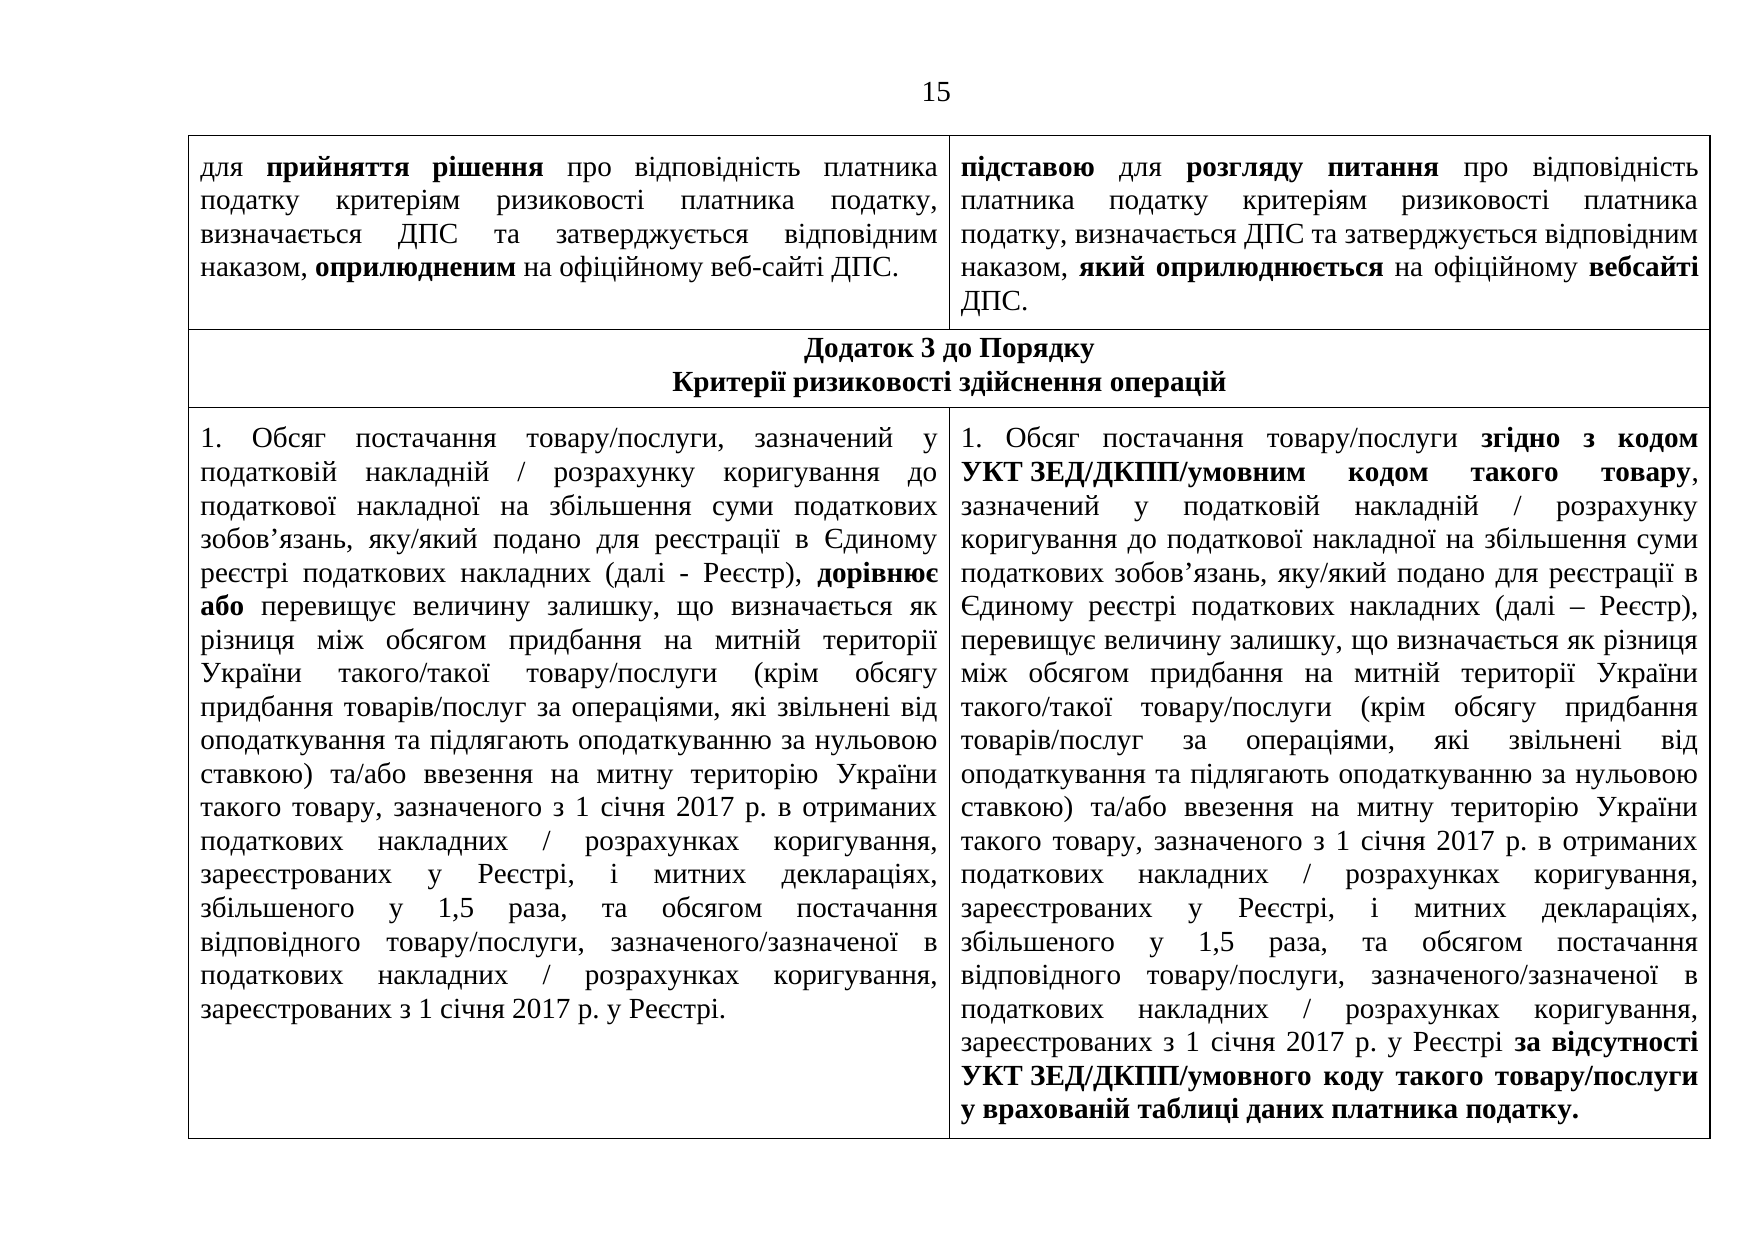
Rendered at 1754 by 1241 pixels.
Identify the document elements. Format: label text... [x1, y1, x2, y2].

table_cell Додаток 3 до Порядку Критерії ризиковості здійснення операцій [189, 330, 1709, 407]
table_cell 1. Обсяг постачання товару/послуги згідно з кодом УКТ ЗЕД/ДКПП/умовним кодом такого товару, зазначений у податковій накладній / розрахунку коригування до податкової накладної на збільшення суми податкових зобов’язань, яку/який подано для реєстрації в Єдиному реєстрі податкових накладних (далі – Реєстр), перевищує величину залишку, що визначається як різниця між обсягом придбання на митній території України такого/такої товару/послуги (крім обсягу придбання товарів/послуг за операціями, які звільнені від оподаткування та підлягають оподаткуванню за нульовою ставкою) та/або ввезення на митну територію України такого товару, зазначеного з 1 січня 2017 р. в отриманих податкових накладних / розрахунках коригування, зареєстрованих у Реєстрі, і митних деклараціях, збільшеного у 1,5 раза, та обсягом постачання відповідного товару/послуги, зазначеного/зазначеної в податкових накладних / розрахунках коригування, зареєстрованих з 1 січня 2017 р. у Реєстрі за відсутності УКТ ЗЕД/ДКПП/умовного коду такого товару/послуги у врахованій таблиці даних платника податку. [950, 408, 1709, 1137]
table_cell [189, 136, 949, 329]
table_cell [950, 136, 1709, 329]
table_cell 1. Обсяг постачання товару/послуги, зазначений у податковій накладній / розрахунку коригування до податкової накладної на збільшення суми податкових зобов’язань, яку/який подано для реєстрації в Єдиному реєстрі податкових накладних (далі - Реєстр), дорівнює або перевищує величину залишку, що визначається як різниця між обсягом придбання на митній території України такого/такої товару/послуги (крім обсягу придбання товарів/послуг за операціями, які звільнені від оподаткування та підлягають оподаткуванню за нульовою ставкою) та/або ввезення на митну територію України такого товару, зазначеного з 1 січня 2017 р. в отриманих податкових накладних / розрахунках коригування, зареєстрованих у Реєстрі, і митних деклараціях, збільшеного у 1,5 раза, та обсягом постачання відповідного товару/послуги, зазначеного/зазначеної в податкових накладних / розрахунках коригування, зареєстрованих з 1 січня 2017 р. у Реєстрі. [189, 408, 949, 1137]
